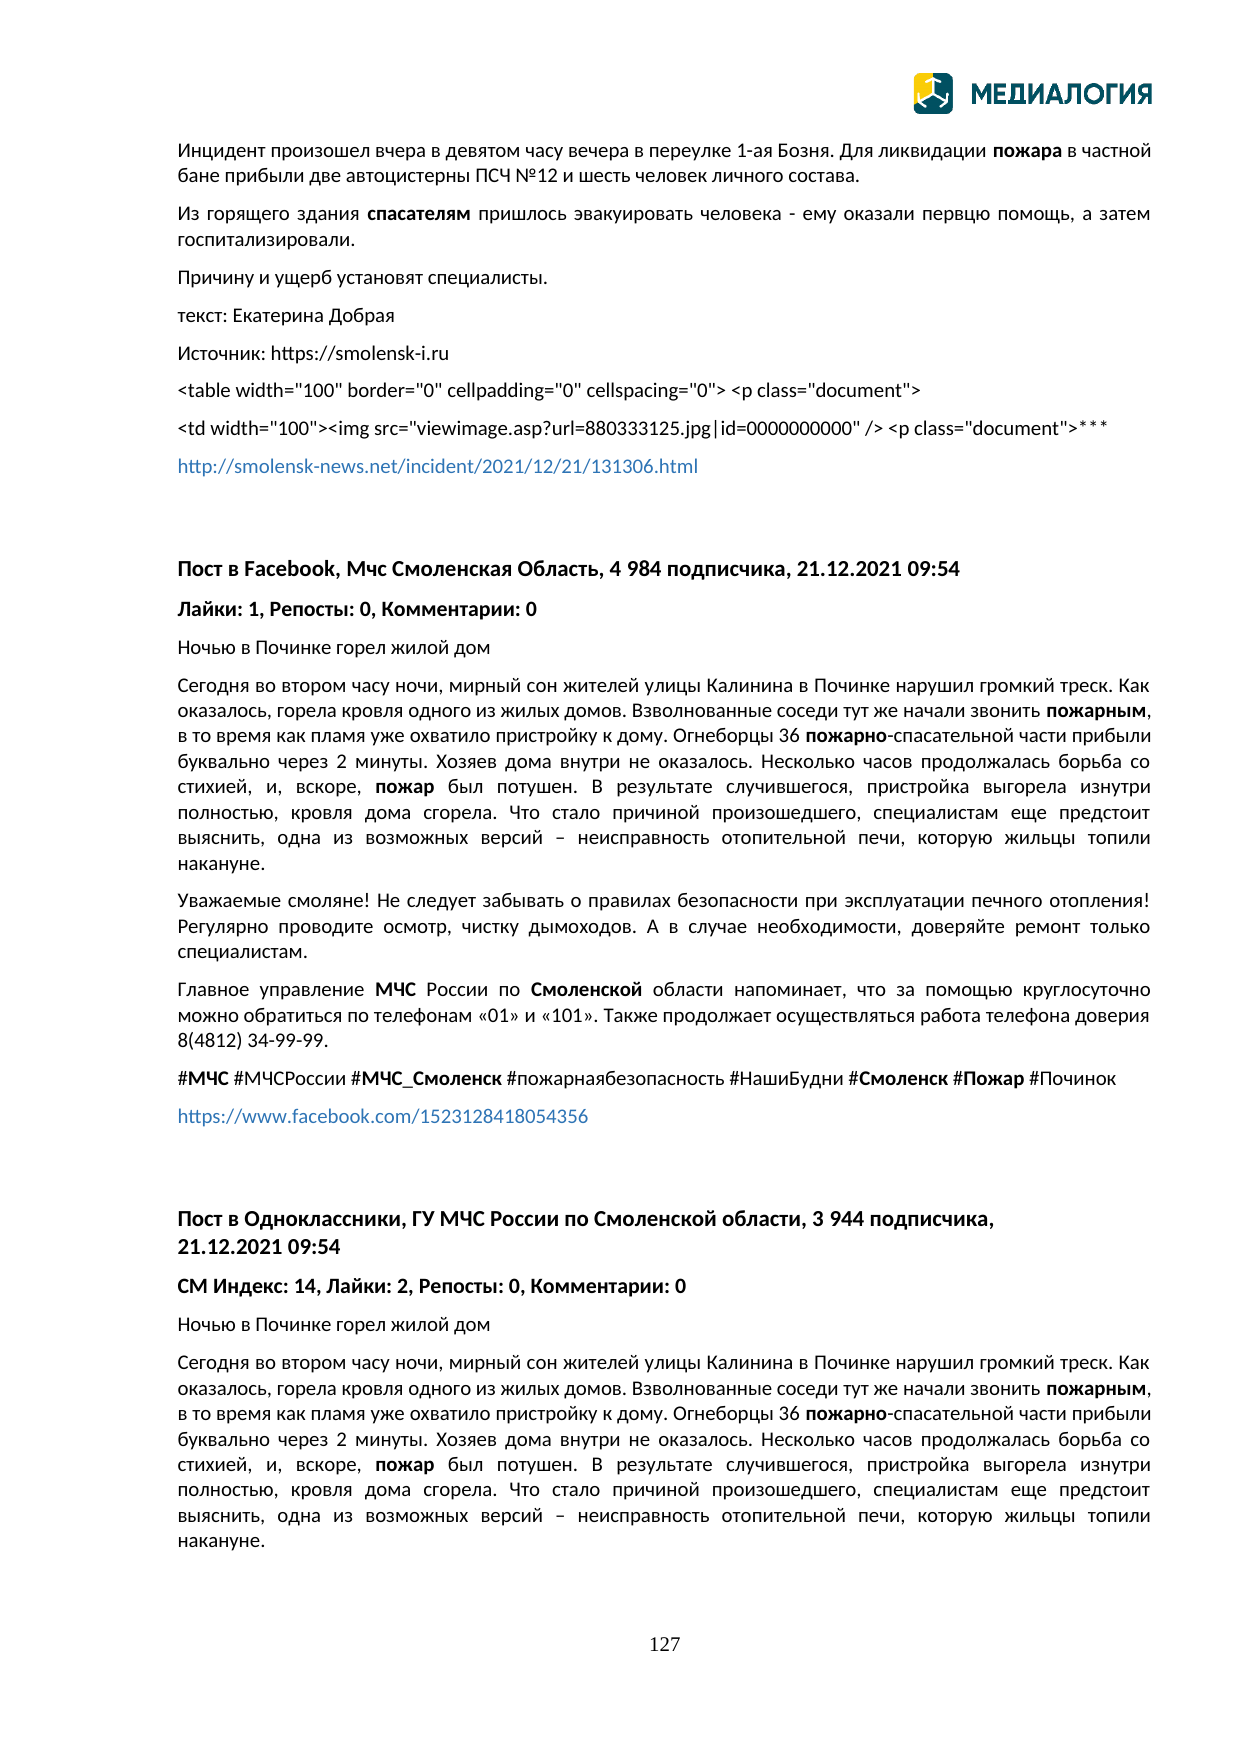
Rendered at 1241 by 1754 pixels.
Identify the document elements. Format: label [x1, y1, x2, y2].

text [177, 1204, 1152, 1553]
picture [913, 73, 1152, 114]
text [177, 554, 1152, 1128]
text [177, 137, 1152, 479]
